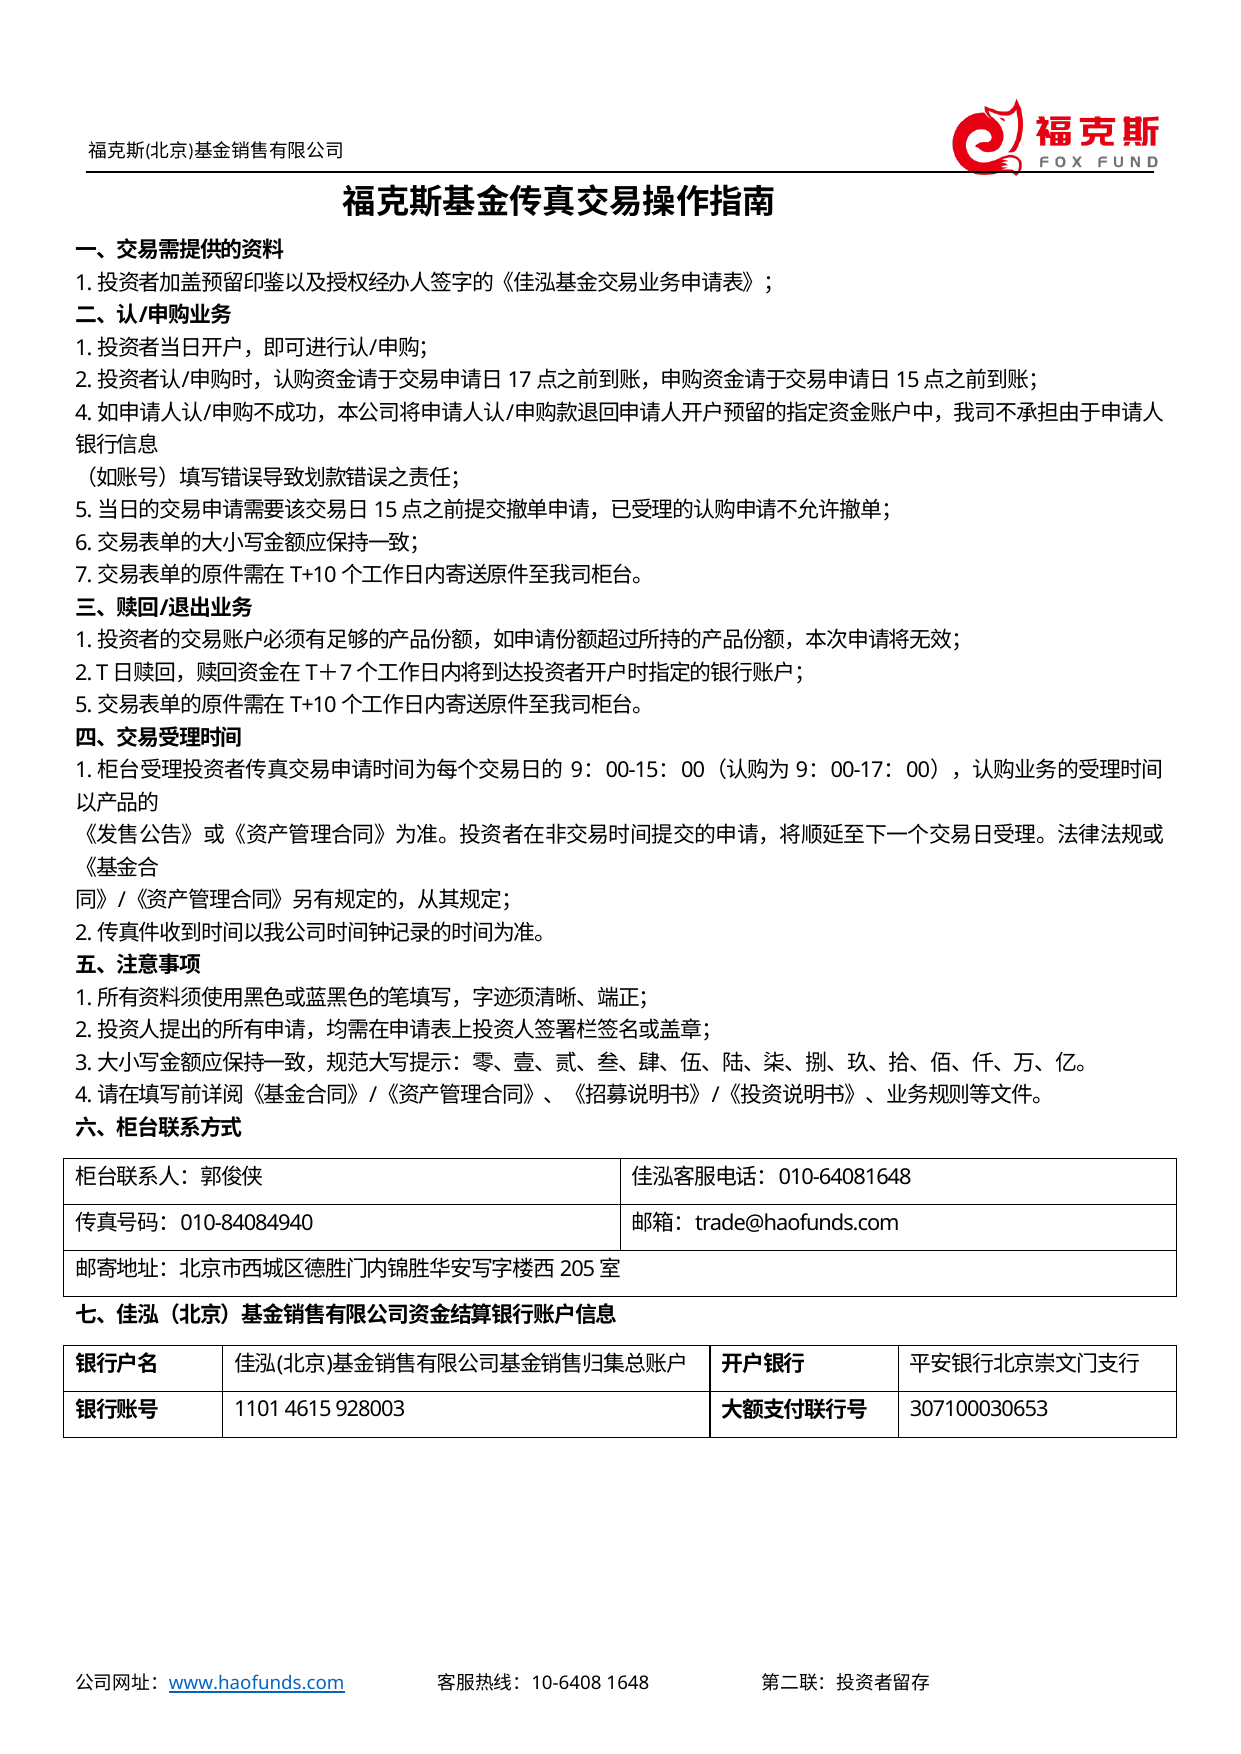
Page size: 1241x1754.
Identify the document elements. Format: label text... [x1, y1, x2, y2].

table_header 佳泓(北京)基金销售有限公司基金销售归集总账户 [223, 1346, 709, 1391]
text 1. 所有资料须使用黑色或蓝黑色的笔填写，字迹须清晰、端正； [75, 979, 1165, 1012]
text 1. 投资者当日开户，即可进行认/申购； [75, 329, 1165, 362]
table_cell 大额支付联行号 [711, 1392, 898, 1437]
table_header 银行户名 [64, 1346, 222, 1391]
text 二、认/申购业务 [75, 297, 1165, 329]
text 5. 交易表单的原件需在T+10个工作日内寄送原件至我司柜台。 [75, 687, 1165, 719]
text 同》/《资产管理合同》另有规定的，从其规定； [75, 882, 1165, 914]
table_header 佳泓客服电话：010-64081648 [621, 1159, 1176, 1203]
table_cell 传真号码：010-84084940 [64, 1205, 620, 1249]
text 2. T日赎回，赎回资金在T＋7个工作日内将到达投资者开户时指定的银行账户； [75, 654, 1165, 687]
text 一、交易需提供的资料 [75, 232, 1165, 264]
table_cell 邮寄地址：北京市西城区德胜门内锦胜华安写字楼西205室 [64, 1251, 1176, 1296]
text 六、柜台联系方式 [75, 1109, 1165, 1142]
text （如账号）填写错误导致划款错误之责任； [75, 459, 1165, 492]
text 4. 请在填写前详阅《基金合同》/《资产管理合同》、《招募说明书》/《投资说明书》、业务规则等文件。 [75, 1077, 1165, 1109]
table_header 柜台联系人：郭俊侠 [64, 1159, 620, 1203]
text 5. 当日的交易申请需要该交易日15点之前提交撤单申请，已受理的认购申请不允许撤单； [75, 492, 1165, 524]
table_header 开户银行 [711, 1346, 898, 1391]
text 三、赎回/退出业务 [75, 589, 1165, 622]
text 《发售公告》或《资产管理合同》为准。投资者在非交易时间提交的申请，将顺延至下一个交易日受理。法律法规或《基金合 [75, 817, 1165, 882]
table_cell 1101 4615 928003 [223, 1392, 709, 1437]
table_cell 银行账号 [64, 1392, 222, 1437]
text 1. 投资者的交易账户必须有足够的产品份额，如申请份额超过所持的产品份额，本次申请将无效； [75, 622, 1165, 654]
text 4. 如申请人认/申购不成功，本公司将申请人认/申购款退回申请人开户预留的指定资金账户中，我司不承担由于申请人银行信息 [75, 394, 1165, 459]
table_cell 邮箱：trade@haofunds.com [621, 1205, 1176, 1249]
text 6. 交易表单的大小写金额应保持一致； [75, 524, 1165, 557]
text 四、交易受理时间 [75, 719, 1165, 752]
text 1. 投资者加盖预留印鉴以及授权经办人签字的《佳泓基金交易业务申请表》； [75, 264, 1165, 297]
table_cell 307100030653 [899, 1392, 1176, 1437]
text 2. 投资人提出的所有申请，均需在申请表上投资人签署栏签名或盖章； [75, 1012, 1165, 1044]
picture [948, 93, 1163, 167]
text 3. 大小写金额应保持一致，规范大写提示：零、壹、贰、叁、肆、伍、陆、柒、捌、玖、拾、佰、仟、万、亿。 [75, 1044, 1165, 1077]
table_header 平安银行北京崇文门支行 [899, 1346, 1176, 1391]
text 福克斯基金传真交易操作指南 [75, 167, 1165, 232]
text 7. 交易表单的原件需在T+10个工作日内寄送原件至我司柜台。 [75, 557, 1165, 589]
text 2. 传真件收到时间以我公司时间钟记录的时间为准。 [75, 914, 1165, 947]
text 1. 柜台受理投资者传真交易申请时间为每个交易日的9：00-15：00（认购为9：00-17：00），认购业务的受理时间以产品的 [75, 752, 1165, 817]
text 七、佳泓（北京）基金销售有限公司资金结算银行账户信息 [75, 1297, 1165, 1329]
text 2. 投资者认/申购时，认购资金请于交易申请日17点之前到账，申购资金请于交易申请日15点之前到账； [75, 362, 1165, 394]
text 五、注意事项 [75, 947, 1165, 979]
